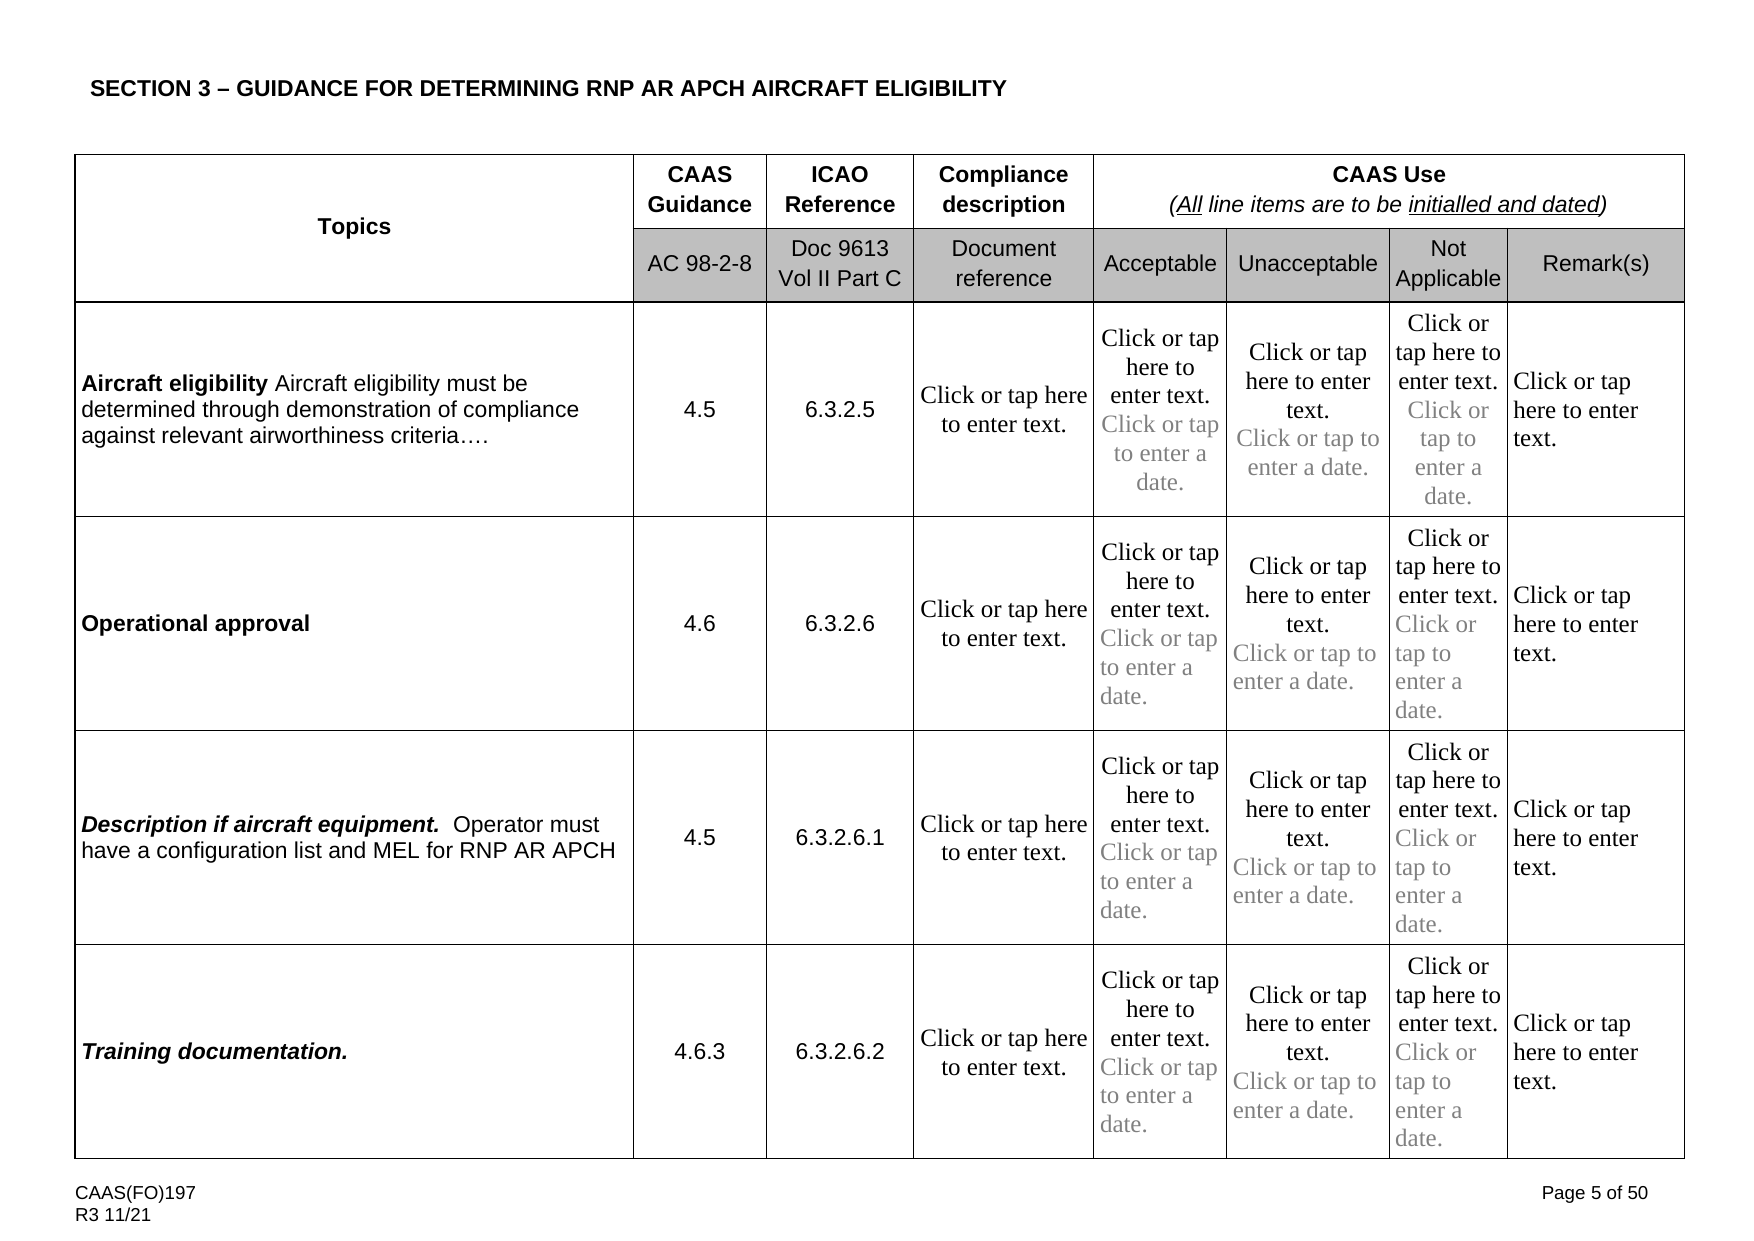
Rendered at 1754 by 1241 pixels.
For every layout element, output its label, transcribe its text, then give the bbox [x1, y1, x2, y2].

table_cell Description if aircraft equipment. Operator must have a configuration list and MEL for RNP AR APCH [76, 731, 633, 944]
table_cell [1227, 303, 1389, 516]
table_cell 4.6 [634, 517, 766, 730]
table_cell AC 98-2-8 [634, 229, 766, 301]
table_cell Unacceptable [1227, 229, 1389, 301]
table_cell 6.3.2.6 [767, 517, 913, 730]
table_cell Remark(s) [1508, 229, 1684, 301]
table_cell [1227, 945, 1389, 1158]
table_cell Operational approval [76, 517, 633, 730]
table_header ICAO Reference [767, 155, 913, 228]
table_header Topics [76, 155, 633, 301]
table_cell [1390, 945, 1507, 1158]
table_header Compliance description [914, 155, 1093, 228]
table_header CAAS Use (All line items are to be initialled and dated) [1094, 155, 1684, 228]
table_cell [1094, 517, 1226, 730]
text Section 3 – Guidance for determining RNP AR APCH aircraft eligibility [75, 75, 1679, 101]
table_cell 4.5 [634, 731, 766, 944]
table_cell Training documentation. [76, 945, 633, 1158]
table_cell [1227, 517, 1389, 730]
table_header CAAS Guidance [634, 155, 766, 228]
table_cell Acceptable [1094, 229, 1226, 301]
table_cell 4.6.3 [634, 945, 766, 1158]
table_cell Document reference [914, 229, 1093, 301]
table_cell [1390, 517, 1507, 730]
table_cell Doc 9613 Vol II Part C [767, 229, 913, 301]
table_cell 4.5 [634, 303, 766, 516]
table_cell [1094, 731, 1226, 944]
table_cell Aircraft eligibility Aircraft eligibility must be determined through demonstration of compliance against relevant airworthiness criteria…. [76, 303, 633, 516]
table_cell 6.3.2.6.1 [767, 731, 913, 944]
table_cell 6.3.2.6.2 [767, 945, 913, 1158]
table_cell [1227, 731, 1389, 944]
table_cell 6.3.2.5 [767, 303, 913, 516]
table_cell [1390, 731, 1507, 944]
table_cell Not Applicable [1390, 229, 1507, 301]
table_cell [1094, 303, 1226, 516]
table_cell [1390, 303, 1507, 516]
table_cell [1094, 945, 1226, 1158]
